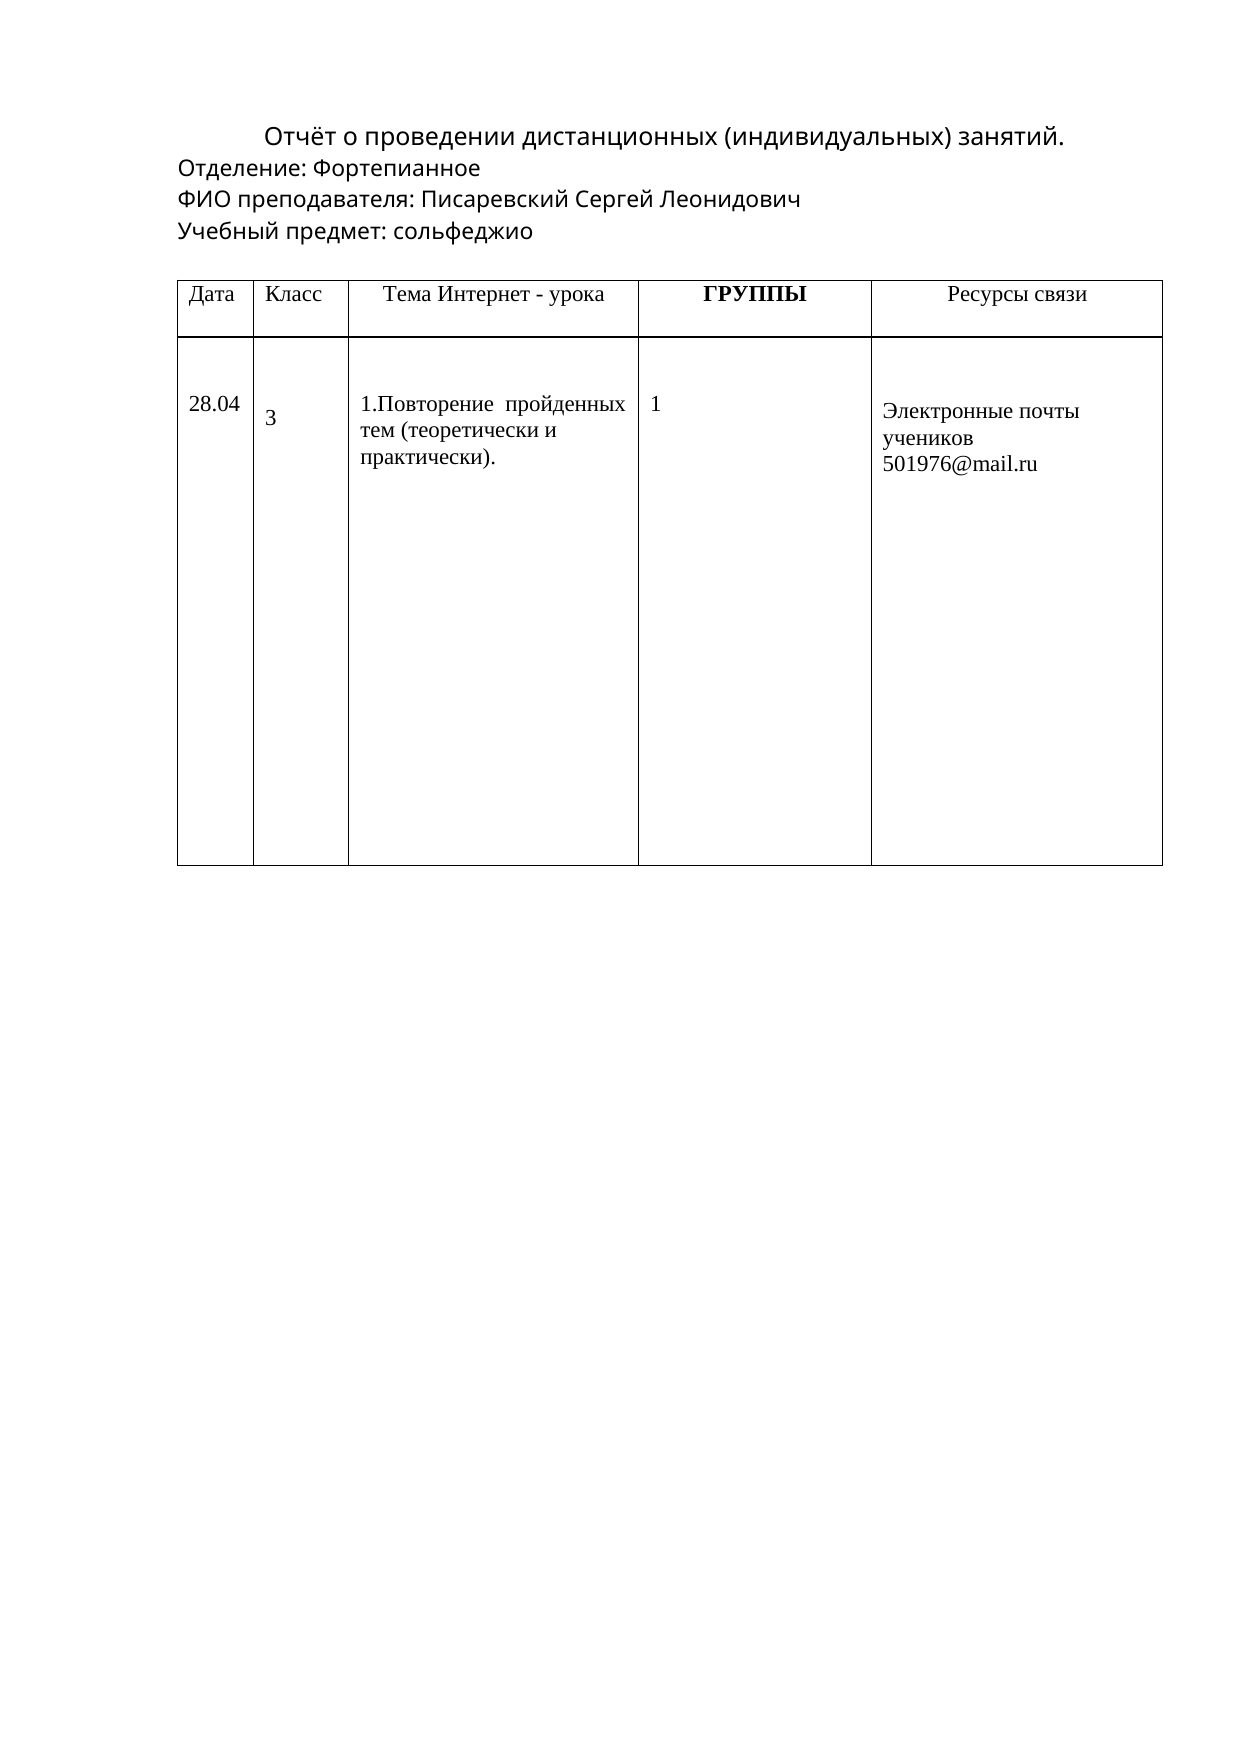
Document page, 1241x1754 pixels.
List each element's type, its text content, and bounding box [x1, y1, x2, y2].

text Отчёт о проведении дистанционных (индивидуальных) занятий. [177, 118, 1152, 152]
table_cell 1.Повторение пройденных тем (теоретически и практически). [349, 338, 638, 864]
table_header Дата [178, 281, 253, 336]
table_cell 3 [254, 338, 348, 864]
text Отделение: Фортепианное [177, 152, 1152, 183]
table_cell Электронные почты учеников 501976@mail.ru [872, 338, 1162, 864]
table_header Ресурсы связи [872, 281, 1162, 336]
table_header Тема Интернет - урока [349, 281, 638, 336]
table_cell 28.04 [178, 338, 253, 864]
text ФИО преподавателя: Писаревский Сергей Леонидович [177, 183, 1152, 215]
text Учебный предмет: сольфеджио [177, 215, 1152, 246]
table_header ГРУППЫ [639, 281, 871, 336]
table_header Класс [254, 281, 348, 336]
